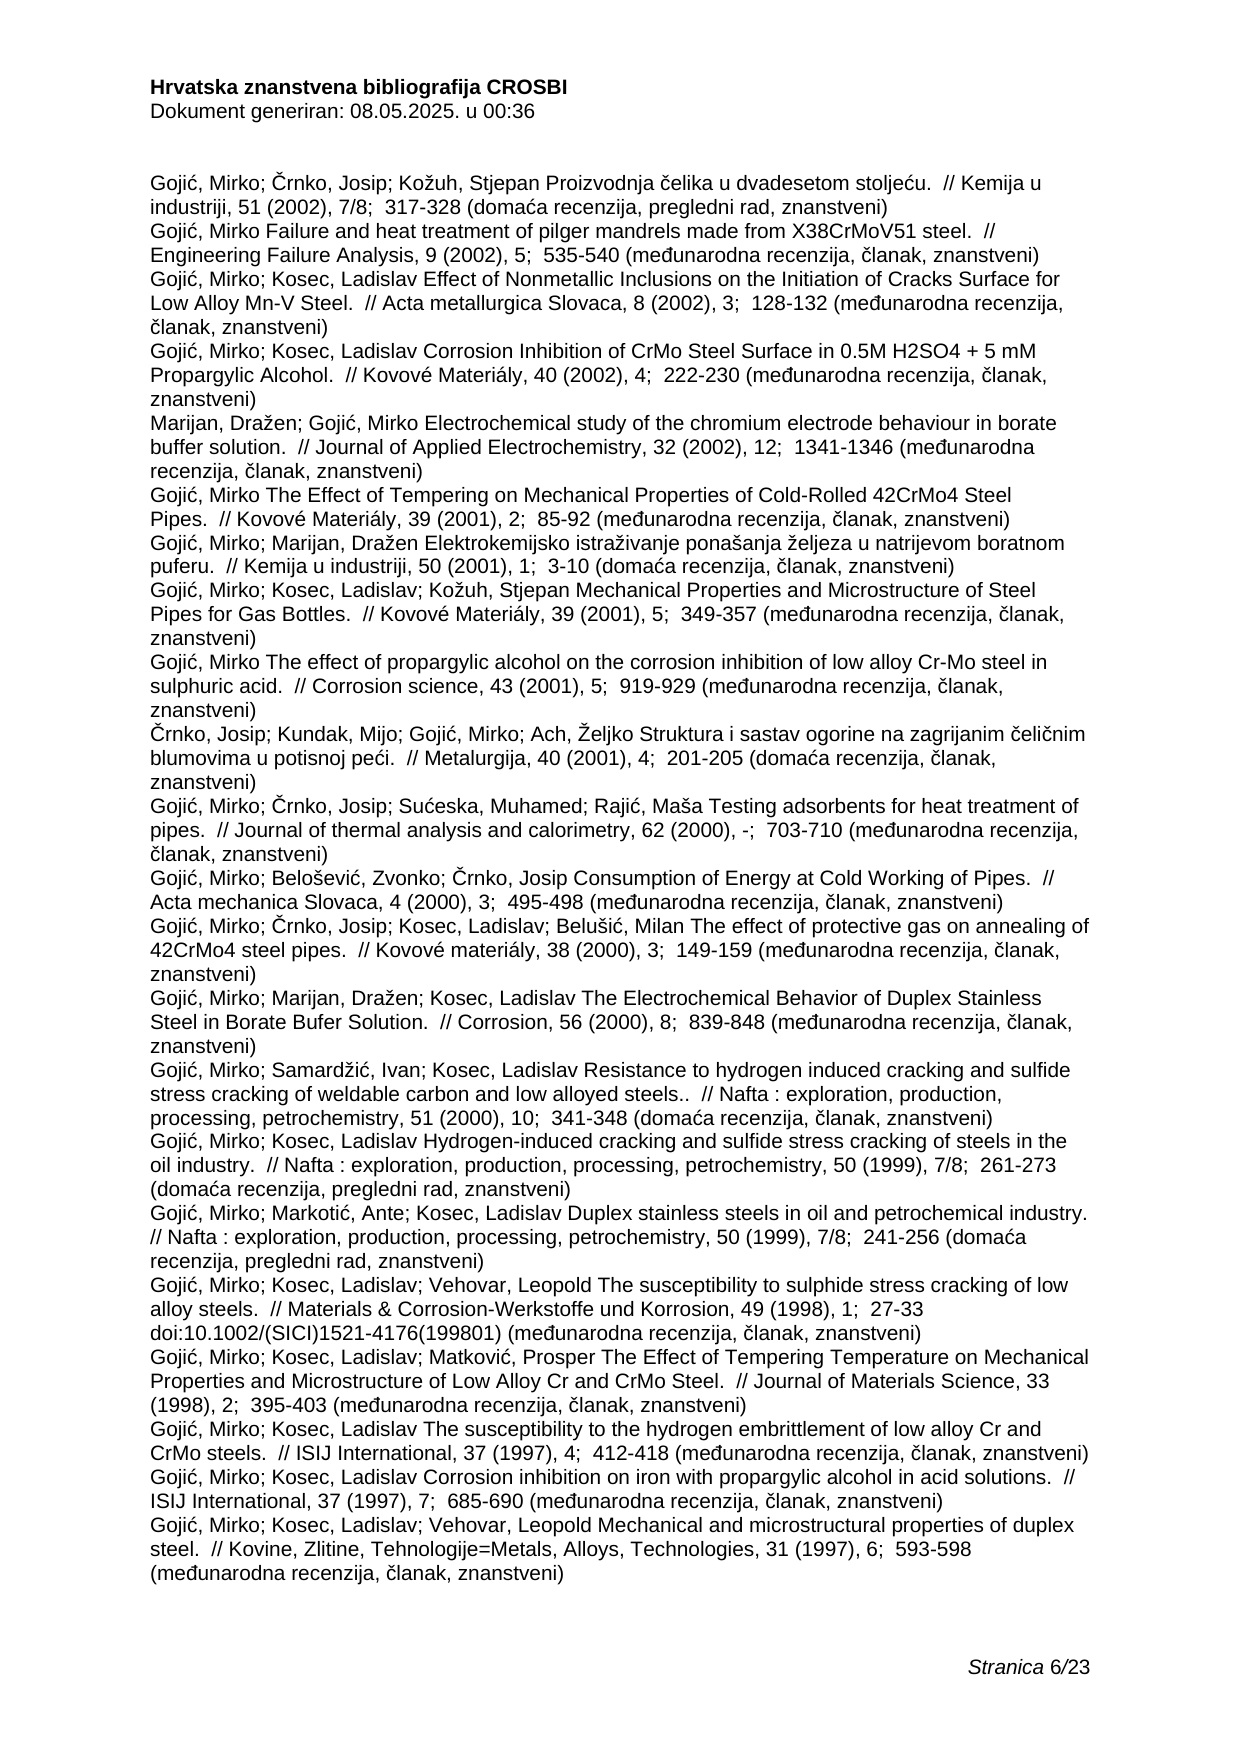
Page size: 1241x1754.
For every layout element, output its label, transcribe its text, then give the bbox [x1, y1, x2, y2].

text Gojić, Mirko; Kosec, Ladislav [150, 1417, 1090, 1465]
text Gojić, Mirko; Črnko, Josip; Sućeska, Muhamed; Rajić, Maša [150, 794, 1090, 866]
text Gojić, Mirko; Markotić, Ante; Kosec, Ladislav [150, 1201, 1090, 1273]
text Gojić, Mirko; Kosec, Ladislav; Vehovar, Leopold [150, 1273, 1090, 1345]
text Gojić, Mirko; Črnko, Josip; Kožuh, Stjepan [150, 171, 1090, 219]
text Gojić, Mirko; Marijan, Dražen; Kosec, Ladislav [150, 986, 1090, 1057]
text Gojić, Mirko; Kosec, Ladislav [150, 1129, 1090, 1201]
text Gojić, Mirko; Kosec, Ladislav [150, 339, 1090, 411]
text Gojić, Mirko; Kosec, Ladislav [150, 1465, 1090, 1513]
text Marijan, Dražen; Gojić, Mirko [150, 411, 1090, 482]
text Gojić, Mirko [150, 650, 1090, 722]
text Gojić, Mirko [150, 219, 1090, 267]
text Gojić, Mirko; Belošević, Zvonko; Črnko, Josip [150, 866, 1090, 914]
text Gojić, Mirko; Marijan, Dražen [150, 530, 1090, 578]
text Gojić, Mirko; Kosec, Ladislav; Kožuh, Stjepan [150, 578, 1090, 650]
text Gojić, Mirko; Kosec, Ladislav; Matković, Prosper [150, 1345, 1090, 1417]
text Gojić, Mirko; Kosec, Ladislav; Vehovar, Leopold [150, 1513, 1090, 1584]
text Črnko, Josip; Kundak, Mijo; Gojić, Mirko; Ach, Željko [150, 722, 1090, 794]
text Gojić, Mirko; Kosec, Ladislav [150, 267, 1090, 339]
text Gojić, Mirko [150, 482, 1090, 530]
text Gojić, Mirko; Črnko, Josip; Kosec, Ladislav; Belušić, Milan [150, 914, 1090, 986]
text Gojić, Mirko; Samardžić, Ivan; Kosec, Ladislav [150, 1057, 1090, 1129]
